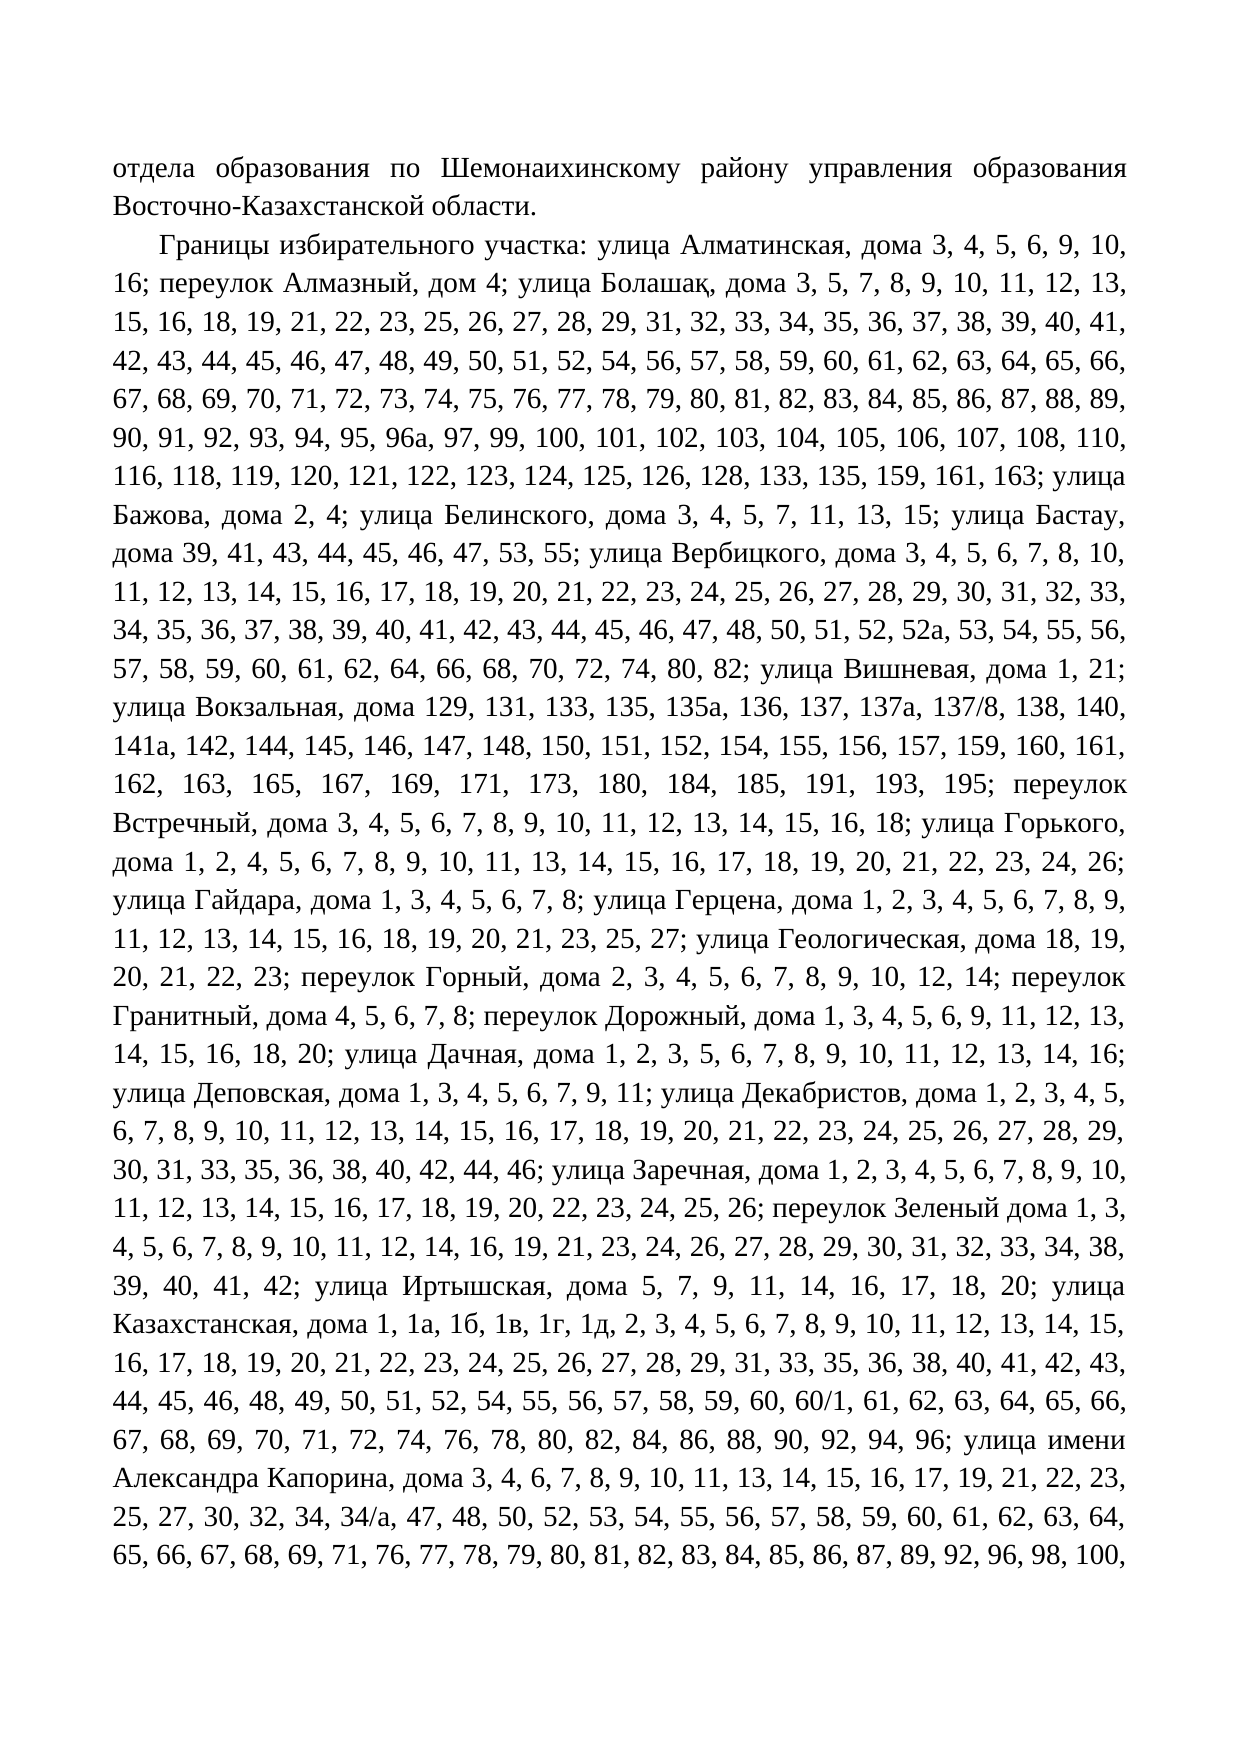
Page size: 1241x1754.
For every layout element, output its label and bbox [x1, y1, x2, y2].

text [112, 227, 1128, 1571]
text [112, 150, 1128, 222]
